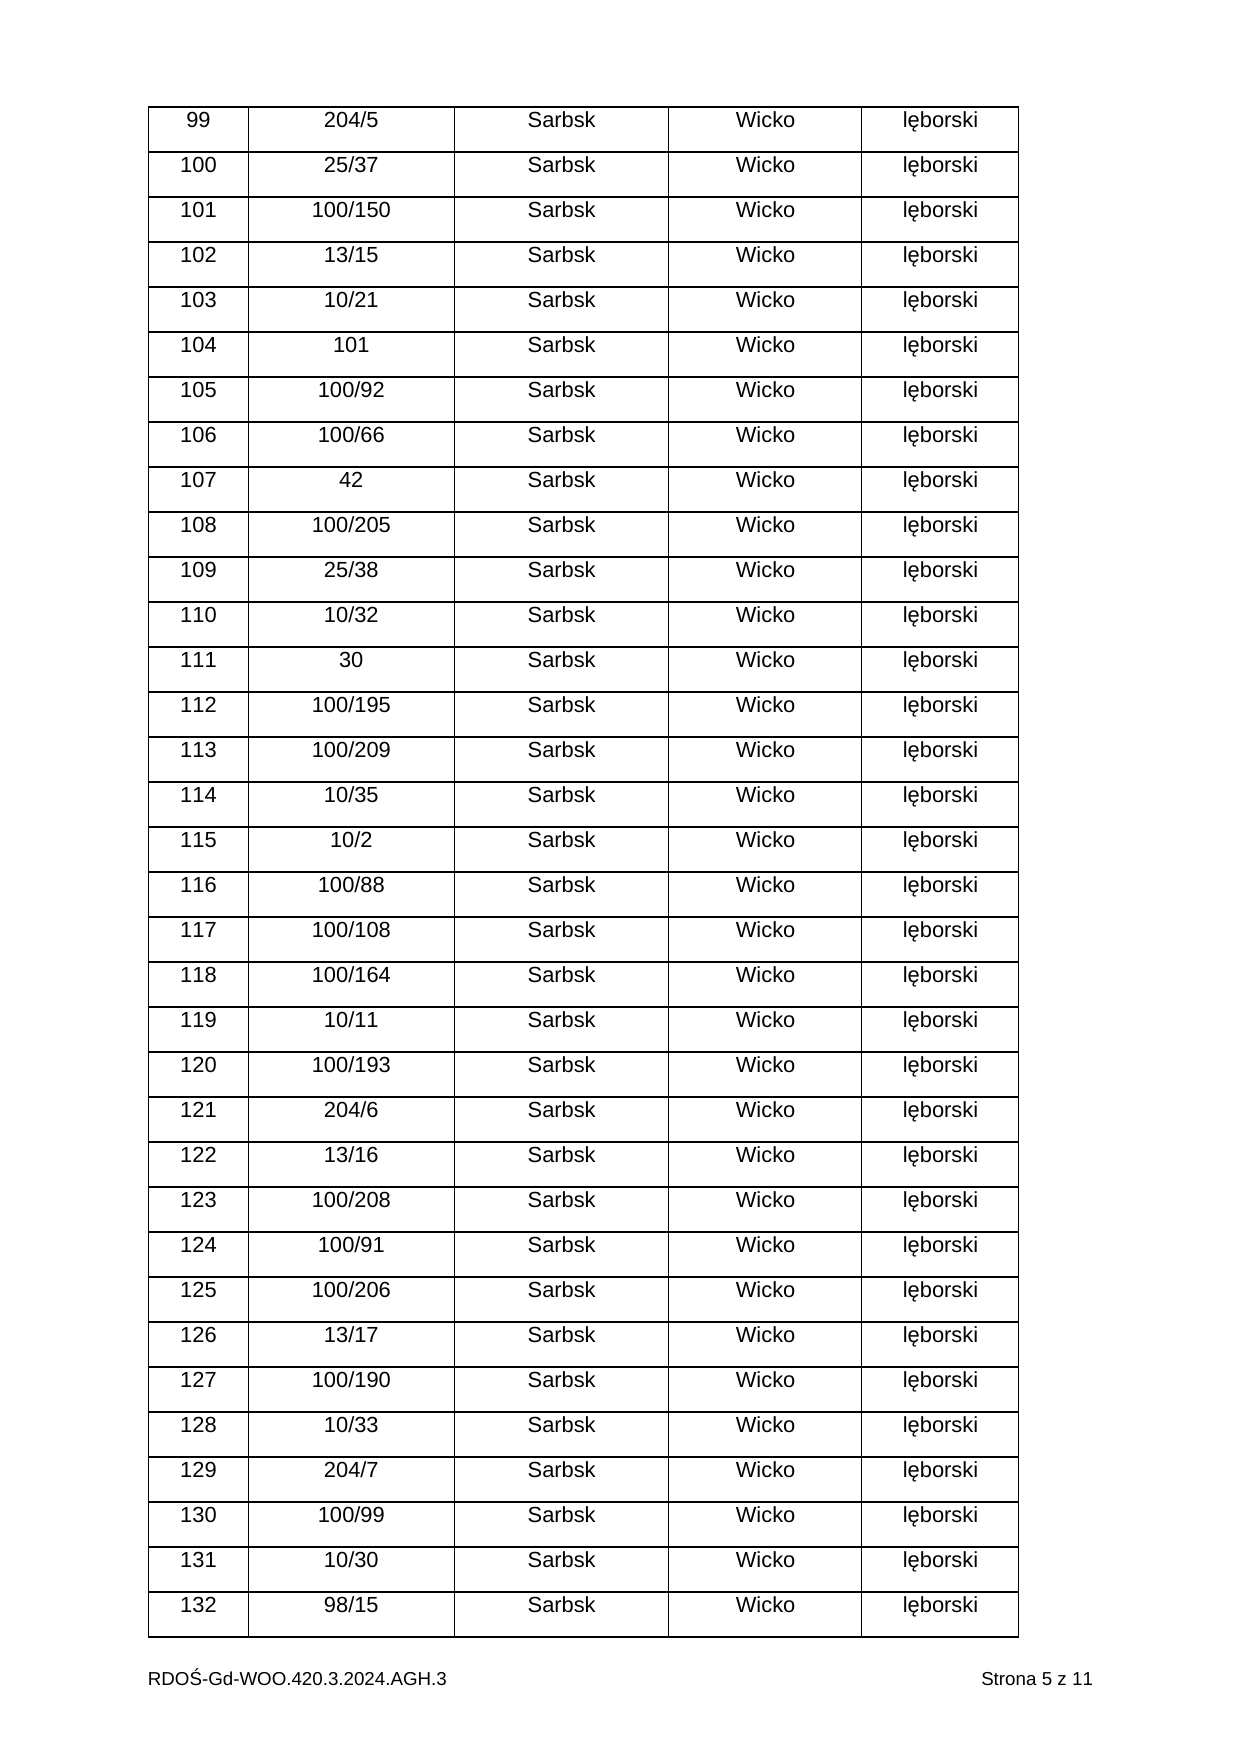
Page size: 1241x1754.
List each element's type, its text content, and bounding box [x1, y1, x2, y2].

table_cell 10/21 [249, 288, 454, 331]
table_cell Sarbsk [455, 1503, 668, 1546]
table_cell Sarbsk [455, 783, 668, 826]
table_cell lęborski [862, 738, 1018, 781]
table_cell 118 [149, 963, 248, 1006]
table_cell lęborski [862, 1593, 1018, 1636]
table_cell 100/190 [249, 1368, 454, 1411]
table_cell Wicko [669, 828, 861, 871]
table_cell 126 [149, 1323, 248, 1366]
table_cell 101 [149, 198, 248, 241]
table_cell 111 [149, 648, 248, 691]
table_cell Wicko [669, 738, 861, 781]
table_cell 123 [149, 1188, 248, 1231]
table_cell Sarbsk [455, 513, 668, 556]
table_cell 100/195 [249, 693, 454, 736]
table_cell Wicko [669, 288, 861, 331]
table_cell Sarbsk [455, 873, 668, 916]
table_cell 100/209 [249, 738, 454, 781]
table_cell Wicko [669, 378, 861, 421]
table_cell Wicko [669, 513, 861, 556]
table_cell 101 [249, 333, 454, 376]
table_cell lęborski [862, 693, 1018, 736]
table_cell lęborski [862, 1548, 1018, 1591]
table_cell 117 [149, 918, 248, 961]
table_cell 104 [149, 333, 248, 376]
table_cell 105 [149, 378, 248, 421]
table_cell Sarbsk [455, 423, 668, 466]
table_cell lęborski [862, 1008, 1018, 1051]
table_cell Sarbsk [455, 1413, 668, 1456]
table_cell 100/193 [249, 1053, 454, 1096]
table_cell Wicko [669, 1008, 861, 1051]
table_cell Sarbsk [455, 648, 668, 691]
table_cell Sarbsk [455, 1323, 668, 1366]
table_cell lęborski [862, 1323, 1018, 1366]
table_cell Sarbsk [455, 918, 668, 961]
table_cell lęborski [862, 783, 1018, 826]
table_cell lęborski [862, 1098, 1018, 1141]
table_cell Sarbsk [455, 558, 668, 601]
table_cell 124 [149, 1233, 248, 1276]
table_cell lęborski [862, 243, 1018, 286]
table_cell lęborski [862, 1053, 1018, 1096]
table_cell 128 [149, 1413, 248, 1456]
table_cell 130 [149, 1503, 248, 1546]
table_cell 10/2 [249, 828, 454, 871]
table_cell Sarbsk [455, 738, 668, 781]
table_cell 13/15 [249, 243, 454, 286]
table_cell lęborski [862, 378, 1018, 421]
table_cell 131 [149, 1548, 248, 1591]
table_cell 10/33 [249, 1413, 454, 1456]
table_cell 100/164 [249, 963, 454, 1006]
table_cell Sarbsk [455, 333, 668, 376]
table_cell 204/5 [249, 108, 454, 151]
table_cell 113 [149, 738, 248, 781]
table_cell 103 [149, 288, 248, 331]
table_cell 99 [149, 108, 248, 151]
table_cell Sarbsk [455, 1053, 668, 1096]
table_cell Wicko [669, 558, 861, 601]
table_cell 119 [149, 1008, 248, 1051]
table_cell Sarbsk [455, 1278, 668, 1321]
table_cell lęborski [862, 1143, 1018, 1186]
table_cell Wicko [669, 153, 861, 196]
table_cell Wicko [669, 1098, 861, 1141]
table_cell lęborski [862, 333, 1018, 376]
table_cell 100/99 [249, 1503, 454, 1546]
table_cell lęborski [862, 1233, 1018, 1276]
table_cell Sarbsk [455, 1008, 668, 1051]
table_cell lęborski [862, 423, 1018, 466]
table_cell Wicko [669, 1323, 861, 1366]
table_cell 10/32 [249, 603, 454, 646]
table_cell 100/88 [249, 873, 454, 916]
table_cell 115 [149, 828, 248, 871]
table_cell lęborski [862, 198, 1018, 241]
table_cell 10/11 [249, 1008, 454, 1051]
table_cell Wicko [669, 198, 861, 241]
table_cell lęborski [862, 1458, 1018, 1501]
table_cell Sarbsk [455, 198, 668, 241]
table_cell Wicko [669, 1278, 861, 1321]
table_cell Sarbsk [455, 828, 668, 871]
table_cell Wicko [669, 918, 861, 961]
table_cell Wicko [669, 873, 861, 916]
table_cell 100/208 [249, 1188, 454, 1231]
table_cell 132 [149, 1593, 248, 1636]
table_cell Wicko [669, 1458, 861, 1501]
table_cell 30 [249, 648, 454, 691]
table_cell Wicko [669, 1188, 861, 1231]
table_cell 204/6 [249, 1098, 454, 1141]
table_cell 116 [149, 873, 248, 916]
table_cell 98/15 [249, 1593, 454, 1636]
table_cell 127 [149, 1368, 248, 1411]
table_cell lęborski [862, 288, 1018, 331]
table_cell Wicko [669, 783, 861, 826]
table_cell Wicko [669, 1233, 861, 1276]
table_cell lęborski [862, 153, 1018, 196]
table_cell lęborski [862, 513, 1018, 556]
table_cell Wicko [669, 693, 861, 736]
table_cell 100/205 [249, 513, 454, 556]
table_cell 100/91 [249, 1233, 454, 1276]
table_cell 102 [149, 243, 248, 286]
table_cell Sarbsk [455, 378, 668, 421]
table_cell 100/206 [249, 1278, 454, 1321]
table_cell 100/108 [249, 918, 454, 961]
table_cell 13/17 [249, 1323, 454, 1366]
table_cell 10/35 [249, 783, 454, 826]
table_cell lęborski [862, 1413, 1018, 1456]
table_cell Sarbsk [455, 693, 668, 736]
table_cell 129 [149, 1458, 248, 1501]
table_cell Sarbsk [455, 1143, 668, 1186]
table_cell Sarbsk [455, 153, 668, 196]
table_cell 106 [149, 423, 248, 466]
table_cell 100/92 [249, 378, 454, 421]
table_cell Sarbsk [455, 243, 668, 286]
table_cell Wicko [669, 1503, 861, 1546]
table_cell 10/30 [249, 1548, 454, 1591]
table_cell 112 [149, 693, 248, 736]
table_cell Sarbsk [455, 1098, 668, 1141]
table_cell lęborski [862, 558, 1018, 601]
table_cell Wicko [669, 963, 861, 1006]
table_cell lęborski [862, 918, 1018, 961]
table_cell Wicko [669, 1593, 861, 1636]
table_cell lęborski [862, 1278, 1018, 1321]
table_cell Sarbsk [455, 468, 668, 511]
table_cell Wicko [669, 1143, 861, 1186]
table_cell 109 [149, 558, 248, 601]
table_cell Sarbsk [455, 108, 668, 151]
table_cell lęborski [862, 828, 1018, 871]
table_cell 122 [149, 1143, 248, 1186]
table_cell Wicko [669, 1548, 861, 1591]
table_cell Sarbsk [455, 1593, 668, 1636]
table_cell lęborski [862, 1188, 1018, 1231]
table_cell 108 [149, 513, 248, 556]
table_cell lęborski [862, 108, 1018, 151]
table_cell Wicko [669, 1053, 861, 1096]
table_cell Sarbsk [455, 288, 668, 331]
table_cell 125 [149, 1278, 248, 1321]
table_cell Wicko [669, 243, 861, 286]
table_cell 100/150 [249, 198, 454, 241]
table_cell lęborski [862, 1368, 1018, 1411]
table_cell Wicko [669, 1413, 861, 1456]
table_cell 204/7 [249, 1458, 454, 1501]
table_cell lęborski [862, 1503, 1018, 1546]
table_cell lęborski [862, 603, 1018, 646]
table_cell lęborski [862, 963, 1018, 1006]
table_cell 121 [149, 1098, 248, 1141]
table_cell Wicko [669, 648, 861, 691]
table_cell Wicko [669, 108, 861, 151]
table_cell Sarbsk [455, 1368, 668, 1411]
table_cell 107 [149, 468, 248, 511]
table_cell 42 [249, 468, 454, 511]
table_cell 110 [149, 603, 248, 646]
table_cell Wicko [669, 468, 861, 511]
table_cell Sarbsk [455, 1548, 668, 1591]
table_cell Sarbsk [455, 963, 668, 1006]
table_cell 25/38 [249, 558, 454, 601]
table_cell 25/37 [249, 153, 454, 196]
table_cell 100/66 [249, 423, 454, 466]
table_cell 100 [149, 153, 248, 196]
table_cell 120 [149, 1053, 248, 1096]
table_cell lęborski [862, 648, 1018, 691]
table_cell Wicko [669, 333, 861, 376]
table_cell Wicko [669, 1368, 861, 1411]
table_cell lęborski [862, 468, 1018, 511]
table_cell Sarbsk [455, 603, 668, 646]
table_cell Sarbsk [455, 1233, 668, 1276]
table_cell Sarbsk [455, 1188, 668, 1231]
table_cell Wicko [669, 603, 861, 646]
table_cell 13/16 [249, 1143, 454, 1186]
table_cell 114 [149, 783, 248, 826]
table_cell Wicko [669, 423, 861, 466]
table_cell lęborski [862, 873, 1018, 916]
table_cell Sarbsk [455, 1458, 668, 1501]
